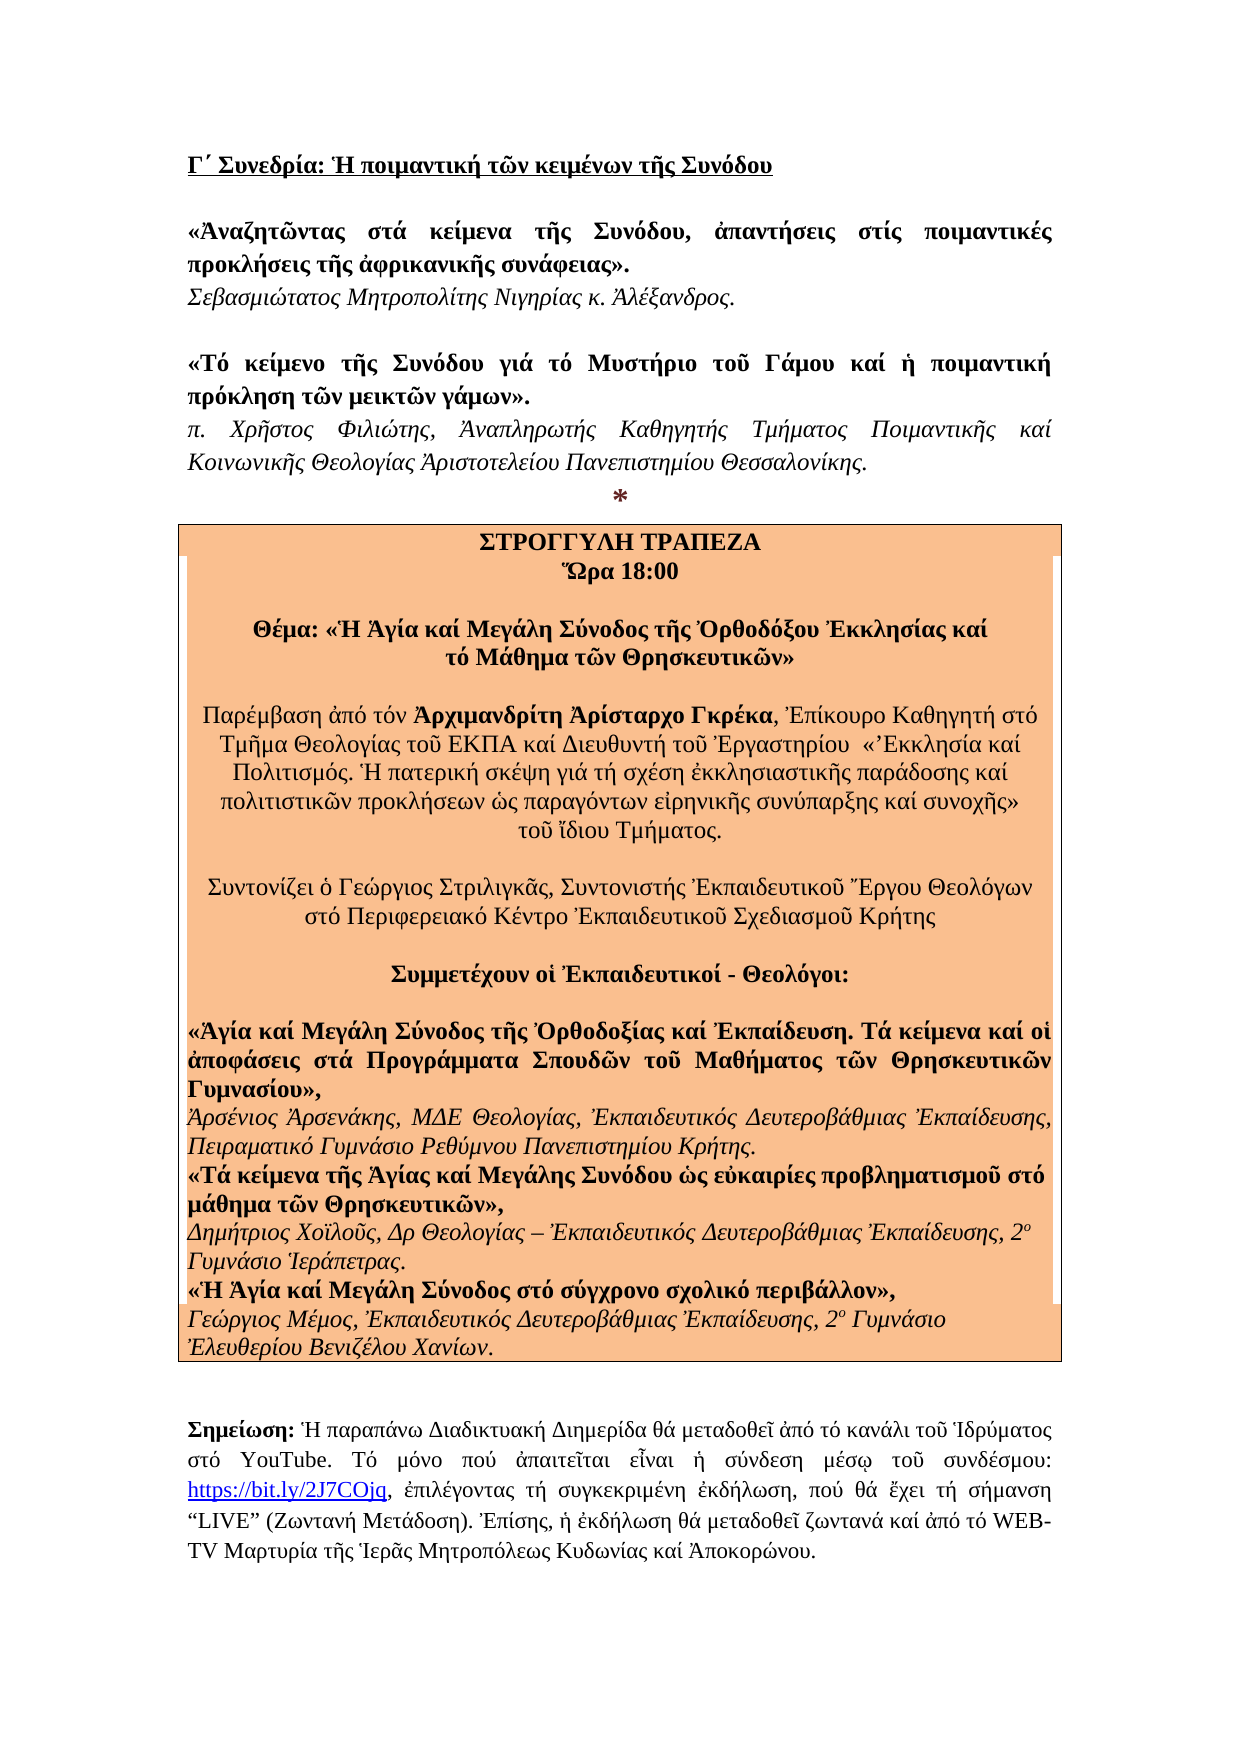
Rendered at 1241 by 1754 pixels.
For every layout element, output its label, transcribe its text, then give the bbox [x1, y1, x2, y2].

text Δημήτριος Χοϊλοῦς, Δρ Θεολογίας – Ἐκπαιδευτικός Δευτεροβάθμιας Ἐκπαίδευσης, 2ο Γυμνάσιο Ἱεράπετρας. [187, 1217, 1053, 1275]
text «Τό κείμενο τῆς Συνόδου γιά τό Μυστήριο τοῦ Γάμου καί ἡ ποιμαντική πρόκληση τῶν μεικτῶν γάμων». [187, 348, 1053, 410]
text Συμμετέχουν οἱ Ἐκπαιδευτικοί - Θεολόγοι: [187, 959, 1053, 987]
text «Ἀναζητῶντας στά κείμενα τῆς Συνόδου, ἀπαντήσεις στίς ποιμαντικές προκλήσεις τῆς ἀφρικανικῆς συνάφειας». [187, 216, 1053, 278]
text Σημείωση: Ἡ παραπάνω Διαδικτυακή Διημερίδα θά μεταδοθεῖ ἀπό τό κανάλι τοῦ Ἱδρύματος στό YouTube. Τό μόνο πού ἀπαιτεῖται εἶναι ἡ σύνδεση μέσῳ τοῦ συνδέσμου: https://bit.ly/2J7COjq, ἐπιλέγοντας τή συγκεκριμένη ἐκδήλωση, πού θά ἔχει τή σήμανση “LIVE” (Ζωντανή Μετάδοση). Ἐπίσης, ἡ ἐκδήλωση θά μεταδοθεῖ ζωντανά καί ἀπό τό WEB-TV Μαρτυρία τῆς Ἱερᾶς Μητροπόλεως Κυδωνίας καί Ἀποκορώνου. [187, 1416, 1053, 1563]
text Συντονίζει ὁ Γεώργιος Στριλιγκᾶς, Συντονιστής Ἐκπαιδευτικοῦ Ἔργου Θεολόγων στό Περιφερειακό Κέντρο Ἐκπαιδευτικοῦ Σχεδιασμοῦ Κρήτης [187, 872, 1053, 930]
text ΣΤΡΟΓΓΥΛΗ ΤΡΑΠΕΖΑ [179, 525, 1061, 556]
text Παρέμβαση ἀπό τόν Ἀρχιμανδρίτη Ἀρίσταρχο Γκρέκα, Ἐπίκουρο Καθηγητή στό Τμῆμα Θεολογίας τοῦ ΕΚΠΑ καί Διευθυντή τοῦ Ἐργαστηρίου «’Εκκλησία καί Πολιτισμός. Ἡ πατερική σκέψη γιά τή σχέση ἐκκλησιαστικῆς παράδοσης καί πολιτιστικῶν προκλήσεων ὡς παραγόντων εἰρηνικῆς συνύπαρξης καί συνοχῆς» [187, 700, 1053, 815]
text * [187, 480, 1053, 518]
text «Τά κείμενα τῆς Ἁγίας καί Μεγάλης Συνόδου ὡς εὐκαιρίες προβληματισμοῦ στό μάθημα τῶν Θρησκευτικῶν», [187, 1160, 1053, 1217]
text «Ἁγία καί Μεγάλη Σύνοδος τῆς Ὀρθοδοξίας καί Ἐκπαίδευση. Τά κείμενα καί οἱ ἀποφάσεις στά Προγράμματα Σπουδῶν τοῦ Μαθήματος τῶν Θρησκευτικῶν Γυμνασίου», [187, 1016, 1053, 1102]
text Σεβασμιώτατος Μητροπολίτης Νιγηρίας κ. Ἀλέξανδρος. [187, 282, 1053, 311]
text τοῦ ἴδιου Τμήματος. [187, 815, 1053, 844]
text Θέμα: «Ἡ Ἁγία καί Μεγάλη Σύνοδος τῆς Ὀρθοδόξου Ἐκκλησίας καί [187, 614, 1053, 642]
text Ἀρσένιος Ἀρσενάκης, ΜΔΕ Θεολογίας, Ἐκπαιδευτικός Δευτεροβάθμιας Ἐκπαίδευσης, Πειραματικό Γυμνάσιο Ρεθύμνου Πανεπιστημίου Κρήτης. [187, 1102, 1053, 1160]
text τό Μάθημα τῶν Θρησκευτικῶν» [187, 642, 1053, 671]
text Γεώργιος Μέμος, Ἐκπαιδευτικός Δευτεροβάθμιας Ἐκπαίδευσης, 2ο Γυμνάσιο Ἐλευθερίου Βενιζέλου Χανίων. [179, 1301, 1061, 1361]
text Ὥρα 18:00 [187, 556, 1053, 585]
text Γ΄ Συνεδρία: Ἡ ποιμαντική τῶν κειμένων τῆς Συνόδου [187, 150, 1053, 179]
text π. Χρῆστος Φιλιώτης, Ἀναπληρωτής Καθηγητής Τμήματος Ποιμαντικῆς καί Κοινωνικῆς Θεολογίας Ἀριστοτελείου Πανεπιστημίου Θεσσαλονίκης. [187, 414, 1053, 476]
text «Ἡ Ἁγία καί Μεγάλη Σύνοδος στό σύγχρονο σχολικό περιβάλλον», [187, 1275, 1053, 1301]
